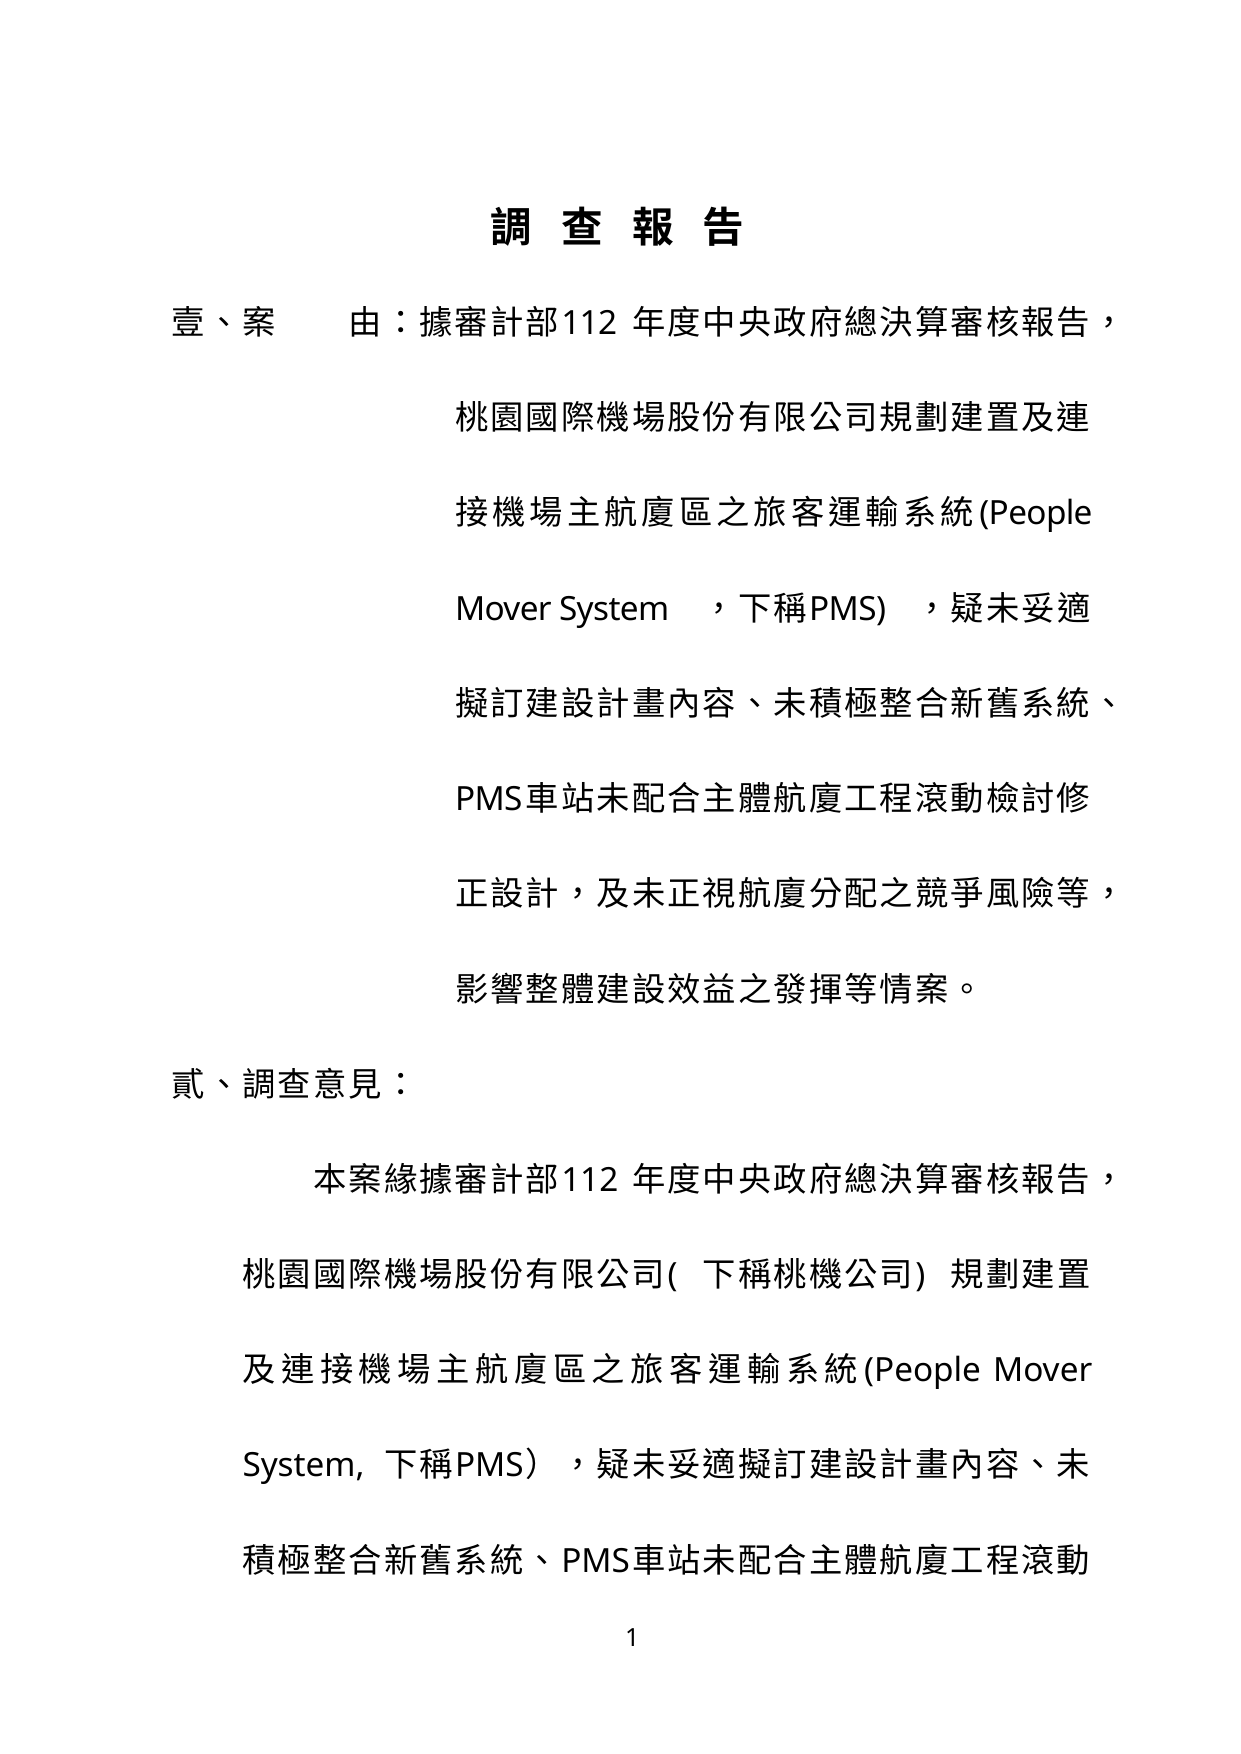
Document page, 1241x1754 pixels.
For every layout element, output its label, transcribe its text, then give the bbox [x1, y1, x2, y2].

subtitle 調查意見： [171, 1034, 1092, 1129]
subtitle 案 由：據審計部112年度中央政府總決算審核報告，桃園國際機場股份有限公司規劃建置及連接機場主航廈區之旅客運輸系統(People Mover System，下稱PMS)，疑未妥適擬訂建設計畫內容、未積極整合新舊系統、PMS車站未配合主體航廈工程滾動檢討修正設計，及未正視航廈分配之競爭風險等，影響整體建設效益之發揮等情案。 [171, 272, 1092, 1034]
text 調查報告 [171, 177, 1092, 272]
